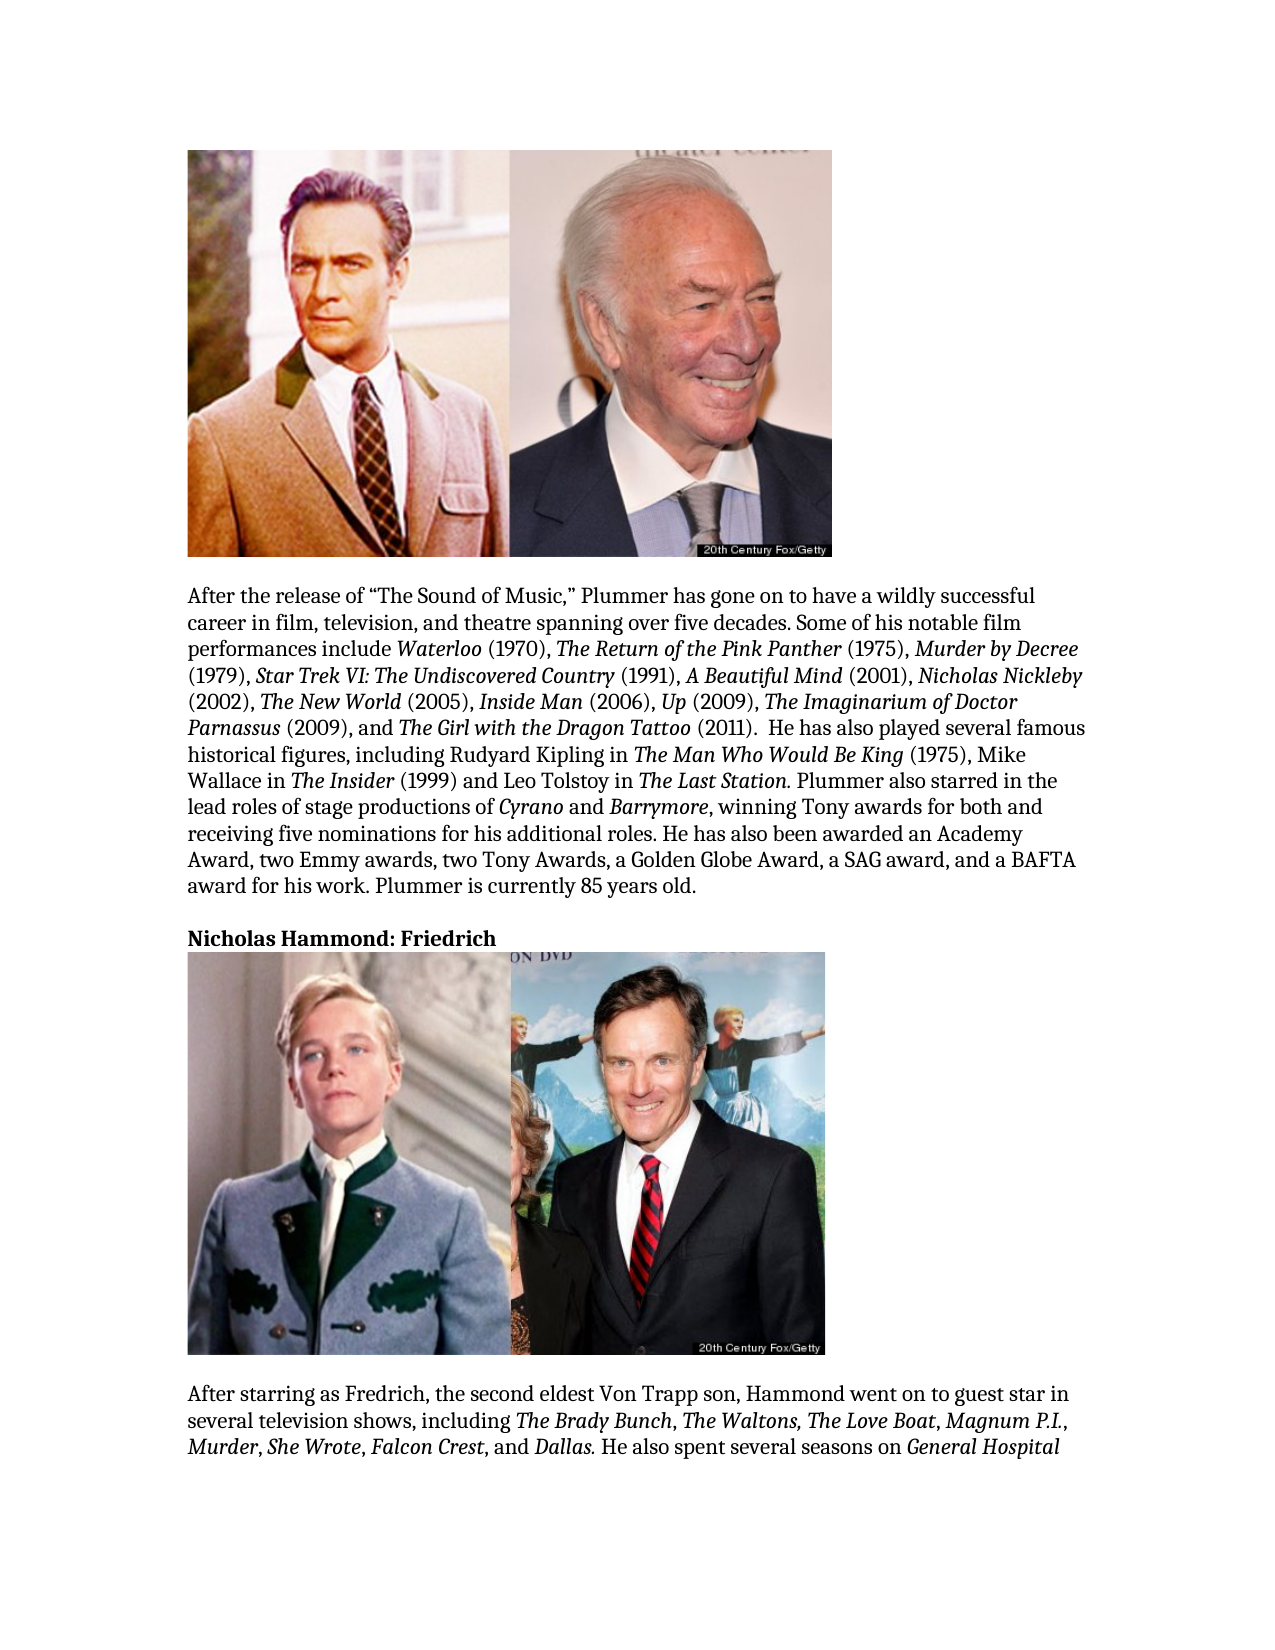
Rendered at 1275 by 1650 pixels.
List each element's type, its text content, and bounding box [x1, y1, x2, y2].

picture [187, 952, 826, 1355]
text Nicholas Hammond: Friedrich [187, 926, 1087, 952]
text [187, 1381, 1087, 1460]
picture [187, 150, 832, 557]
text After the release of “The Sound of Music,” Plummer has gone on to have a wildly successful career in film, television, and theatre spanning over five decades. Some of his notable film performances include Waterloo (1970), The Return of the Pink Panther (1975), Murder by Decree (1979), Star Trek VI: The Undiscovered Country (1991), A Beautiful Mind (2001), Nicholas Nickleby (2002), The New World (2005), Inside Man (2006), Up (2009), The Imaginarium of Doctor Parnassus (2009), and The Girl with the Dragon Tattoo (2011). He has also played several famous historical figures, including Rudyard Kipling in The Man Who Would Be King (1975), Mike Wallace in The Insider (1999) and Leo Tolstoy in The Last Station. Plummer also starred in the lead roles of stage productions of Cyrano and Barrymore, winning Tony awards for both and receiving five nominations for his additional roles. He has also been awarded an Academy Award, two Emmy awards, two Tony Awards, a Golden Globe Award, a SAG award, and a BAFTA award for his work. Plummer is currently 85 years old. [187, 583, 1087, 899]
